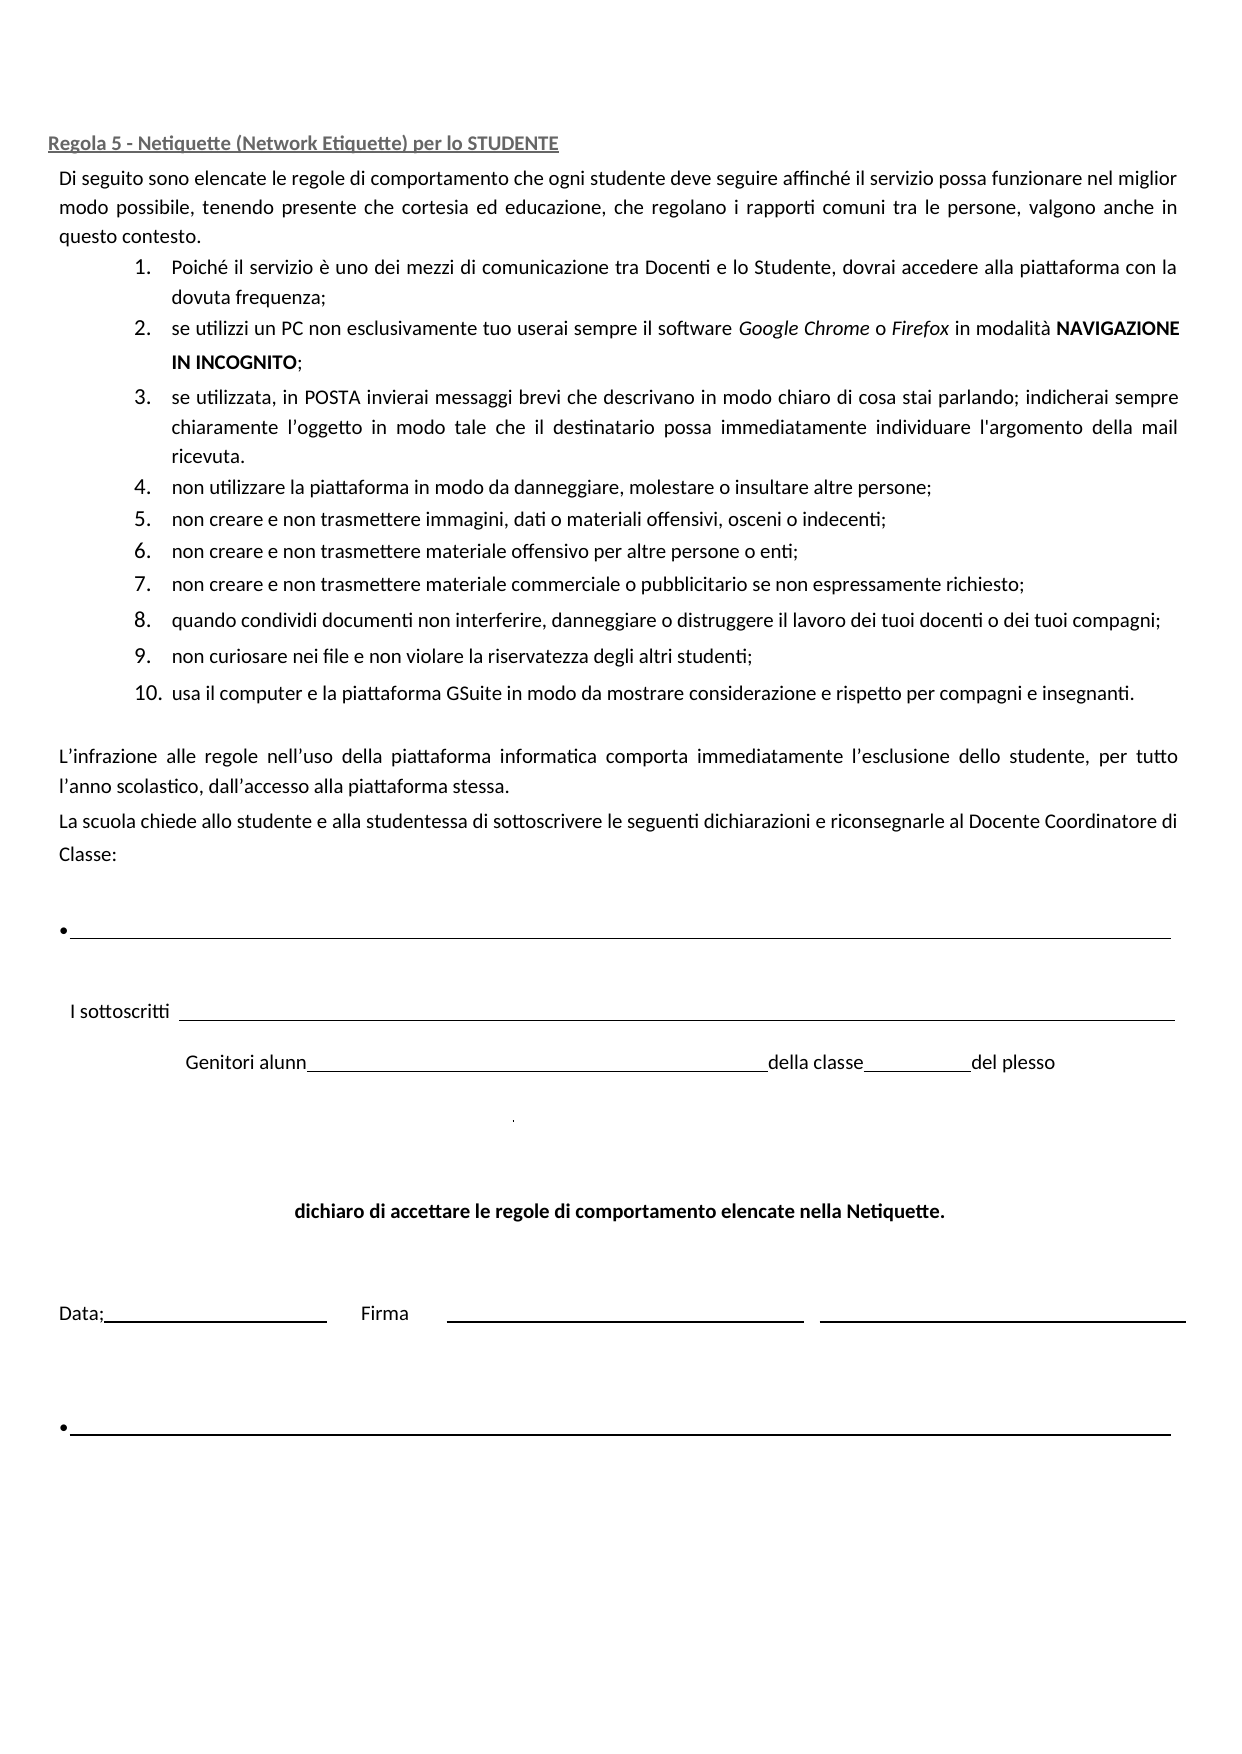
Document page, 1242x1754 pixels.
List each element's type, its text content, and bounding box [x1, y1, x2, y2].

text Di seguito sono elencate le regole di comportamento che ogni studente deve seguire affinché il servizio possa funzionare nel miglior modo possibile, tenendo presente che cortesia ed educazione, che regolano i rapporti comuni tra le persone, valgono anche in questo contesto. [59, 165, 1180, 249]
subtitle Regola 5 - Netiquette (Network Etiquette) per lo STUDENTE [48, 130, 1198, 155]
subtitle dichiaro di accettare le regole di comportamento elencate nella Netiquette. [73, 1198, 1167, 1223]
list Poiché il servizio è uno dei mezzi di comunicazione tra Docenti e lo Studente, dovrai accedere alla piattaforma con la dovuta frequenza; [134, 252, 1180, 310]
text I sottoscritti [70, 998, 1198, 1024]
list quando condividi documenti non interferire, danneggiare o distruggere il lavoro dei tuoi docenti o dei tuoi compagni; [134, 605, 1198, 633]
list se utilizzi un PC non esclusivamente tuo userai sempre il software Google Chrome o Firefox in modalità NAVIGAZIONE IN INCOGNITO; [134, 313, 1180, 374]
text L’infrazione alle regole nell’uso della piattaforma informatica comporta immediatamente l’esclusione dello studente, per tutto l’anno scolastico, dall’accesso alla piattaforma stessa. [59, 744, 1181, 798]
list non curiosare nei file e non violare la riservatezza degli altri studenti; [134, 642, 1198, 670]
list usa il computer e la piattaforma GSuite in modo da mostrare considerazione e rispetto per compagni e insegnanti. [134, 678, 1198, 706]
list non utilizzare la piattaforma in modo da danneggiare, molestare o insultare altre persone; [134, 472, 1198, 500]
text La scuola chiede allo studente e alla studentessa di sottoscrivere le seguenti dichiarazioni e riconsegnarle al Docente Coordinatore di Classe: [59, 808, 1181, 867]
list non creare e non trasmettere immagini, dati o materiali offensivi, osceni o indecenti; [134, 504, 1198, 532]
list se utilizzata, in POSTA invierai messaggi brevi che descrivano in modo chiaro di cosa stai parlando; indicherai sempre chiaramente l’oggetto in modo tale che il destinatario possa immediatamente individuare l'argomento della mail ricevuta. [134, 382, 1180, 468]
list non creare e non trasmettere materiale commerciale o pubblicitario se non espressamente richiesto; [134, 569, 1198, 597]
text Data; Firma [59, 1300, 1198, 1325]
text Genitori alunn della classe del plesso [48, 1049, 1192, 1075]
list non creare e non trasmettere materiale offensivo per altre persone o enti; [134, 537, 1198, 564]
